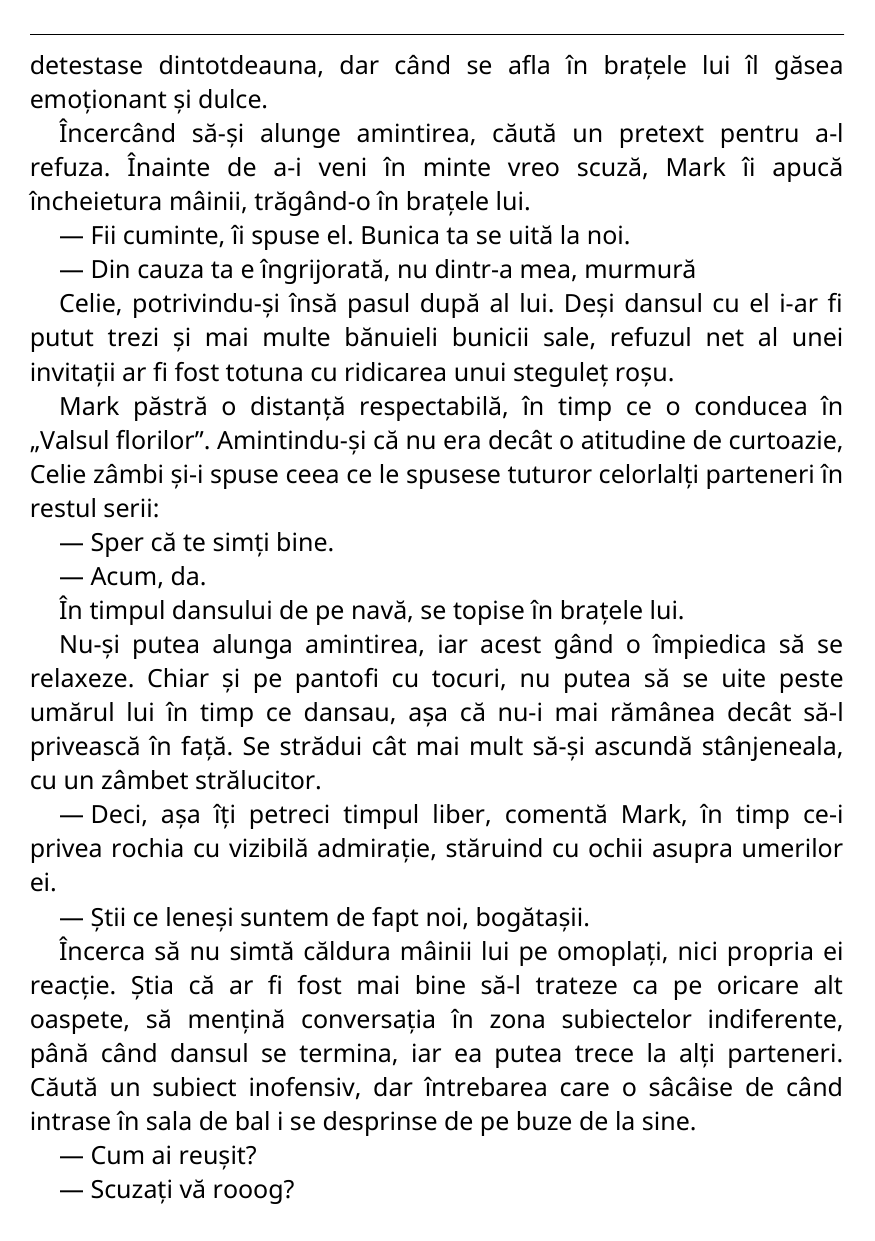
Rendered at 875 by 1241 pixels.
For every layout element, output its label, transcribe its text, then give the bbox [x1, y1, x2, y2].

text — Fii cuminte, îi spuse el. Bunica ta se uită la noi. [29, 218, 844, 252]
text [29, 48, 844, 116]
text — Sper că te simţi bine. [29, 524, 844, 558]
text În timpul dansului de pe navă, se topise în braţele lui. [29, 593, 844, 627]
text — Scuzaţi vă rooog? [29, 1172, 844, 1206]
text — Din cauza ta e îngrijorată, nu dintr-a mea, murmură [29, 252, 844, 286]
text — Acum, da. [29, 558, 844, 593]
text — Ştii ce leneşi suntem de fapt noi, bogătaşii. [29, 899, 844, 933]
text Încerca să nu simtă căldura mâinii lui pe omoplaţi, nici propria ei reacţie. Ştia că ar fi fost mai bine să-l trateze ca pe oricare alt oaspete, să menţină conversaţia în zona subiectelor indiferente, până când dansul se termina, iar ea putea trece la alţi parteneri. Căută un subiect inofensiv, dar întrebarea care o sâcâise de când intrase în sala de bal i se desprinse de pe buze de la sine. [29, 933, 844, 1138]
text Celie, potrivindu-şi însă pasul după al lui. Deşi dansul cu el i-ar fi putut trezi şi mai multe bănuieli bunicii sale, refuzul net al unei invitaţii ar fi fost totuna cu ridicarea unui steguleţ roşu. [29, 286, 844, 388]
text Încercând să-şi alunge amintirea, căută un pretext pentru a-l refuza. Înainte de a-i veni în minte vreo scuză, Mark îi apucă încheietura mâinii, trăgând-o în braţele lui. [29, 116, 844, 218]
text Nu-şi putea alunga amintirea, iar acest gând o împiedica să se relaxeze. Chiar şi pe pantofi cu tocuri, nu putea să se uite peste umărul lui în timp ce dansau, aşa că nu-i mai rămânea decât să-l privească în faţă. Se strădui cât mai mult să-şi ascundă stânjeneala, cu un zâmbet strălucitor. [29, 627, 844, 797]
text — Cum ai reuşit? [29, 1138, 844, 1172]
text Mark păstră o distanţă respectabilă, în timp ce o conducea în „Valsul florilor”. Amintindu-şi că nu era decât o atitudine de curtoazie, Celie zâmbi şi-i spuse ceea ce le spusese tuturor celorlalţi parteneri în restul serii: [29, 388, 844, 524]
text — Deci, aşa îţi petreci timpul liber, comentă Mark, în timp ce-i privea rochia cu vizibilă admiraţie, stăruind cu ochii asupra umerilor ei. [29, 797, 844, 899]
